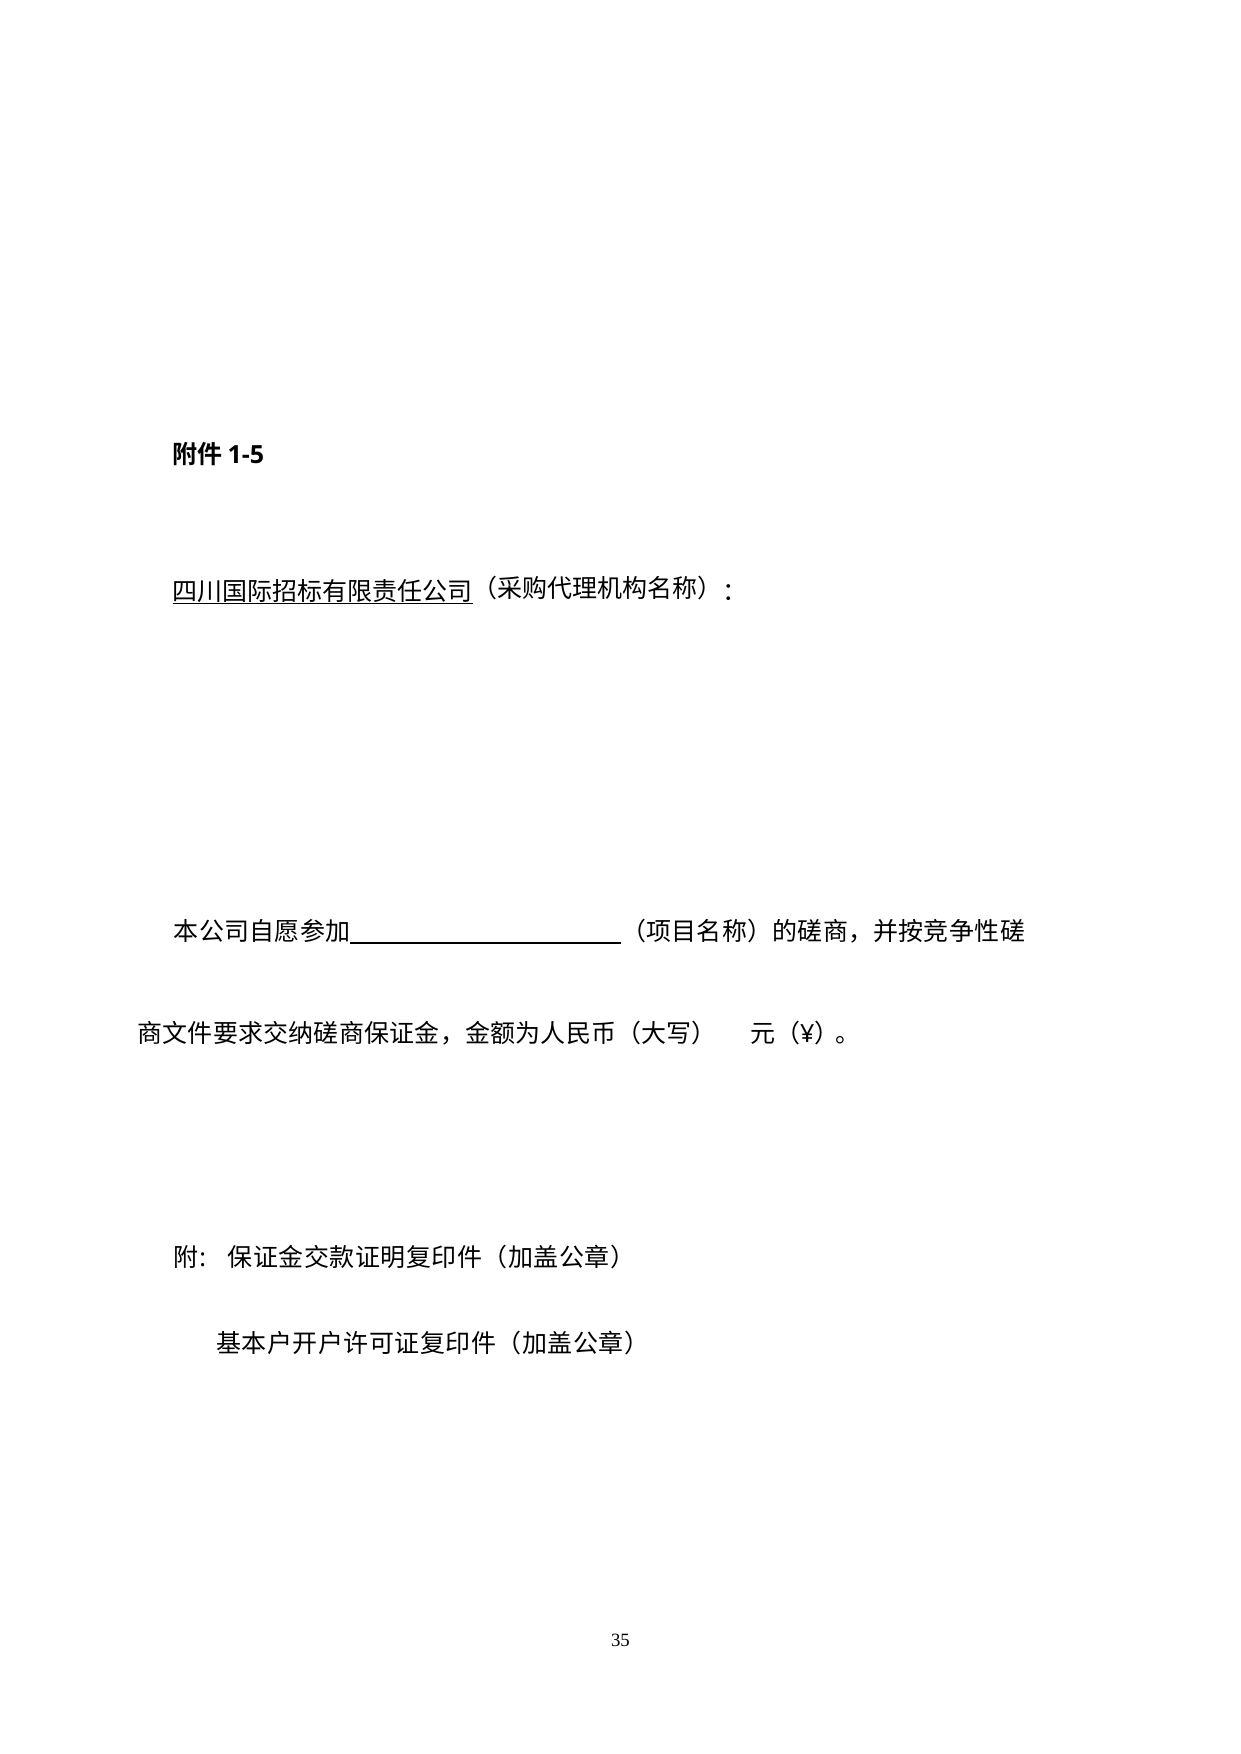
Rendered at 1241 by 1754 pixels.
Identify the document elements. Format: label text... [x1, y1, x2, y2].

text 附: 保证金交款证明复印件（加盖公章） [137, 1222, 1036, 1290]
text 基本户开户许可证复印件（加盖公章） [137, 1308, 1036, 1376]
text 附件1-5 [137, 418, 1055, 486]
text 四川国际招标有限责任公司（采购代理机构名称）： [137, 554, 1055, 622]
text 本公司自愿参加 （项目名称）的磋商，并按竞争性磋商文件要求交纳磋商保证金，金额为人民币（大写） 元（¥）。 [137, 896, 1036, 1065]
